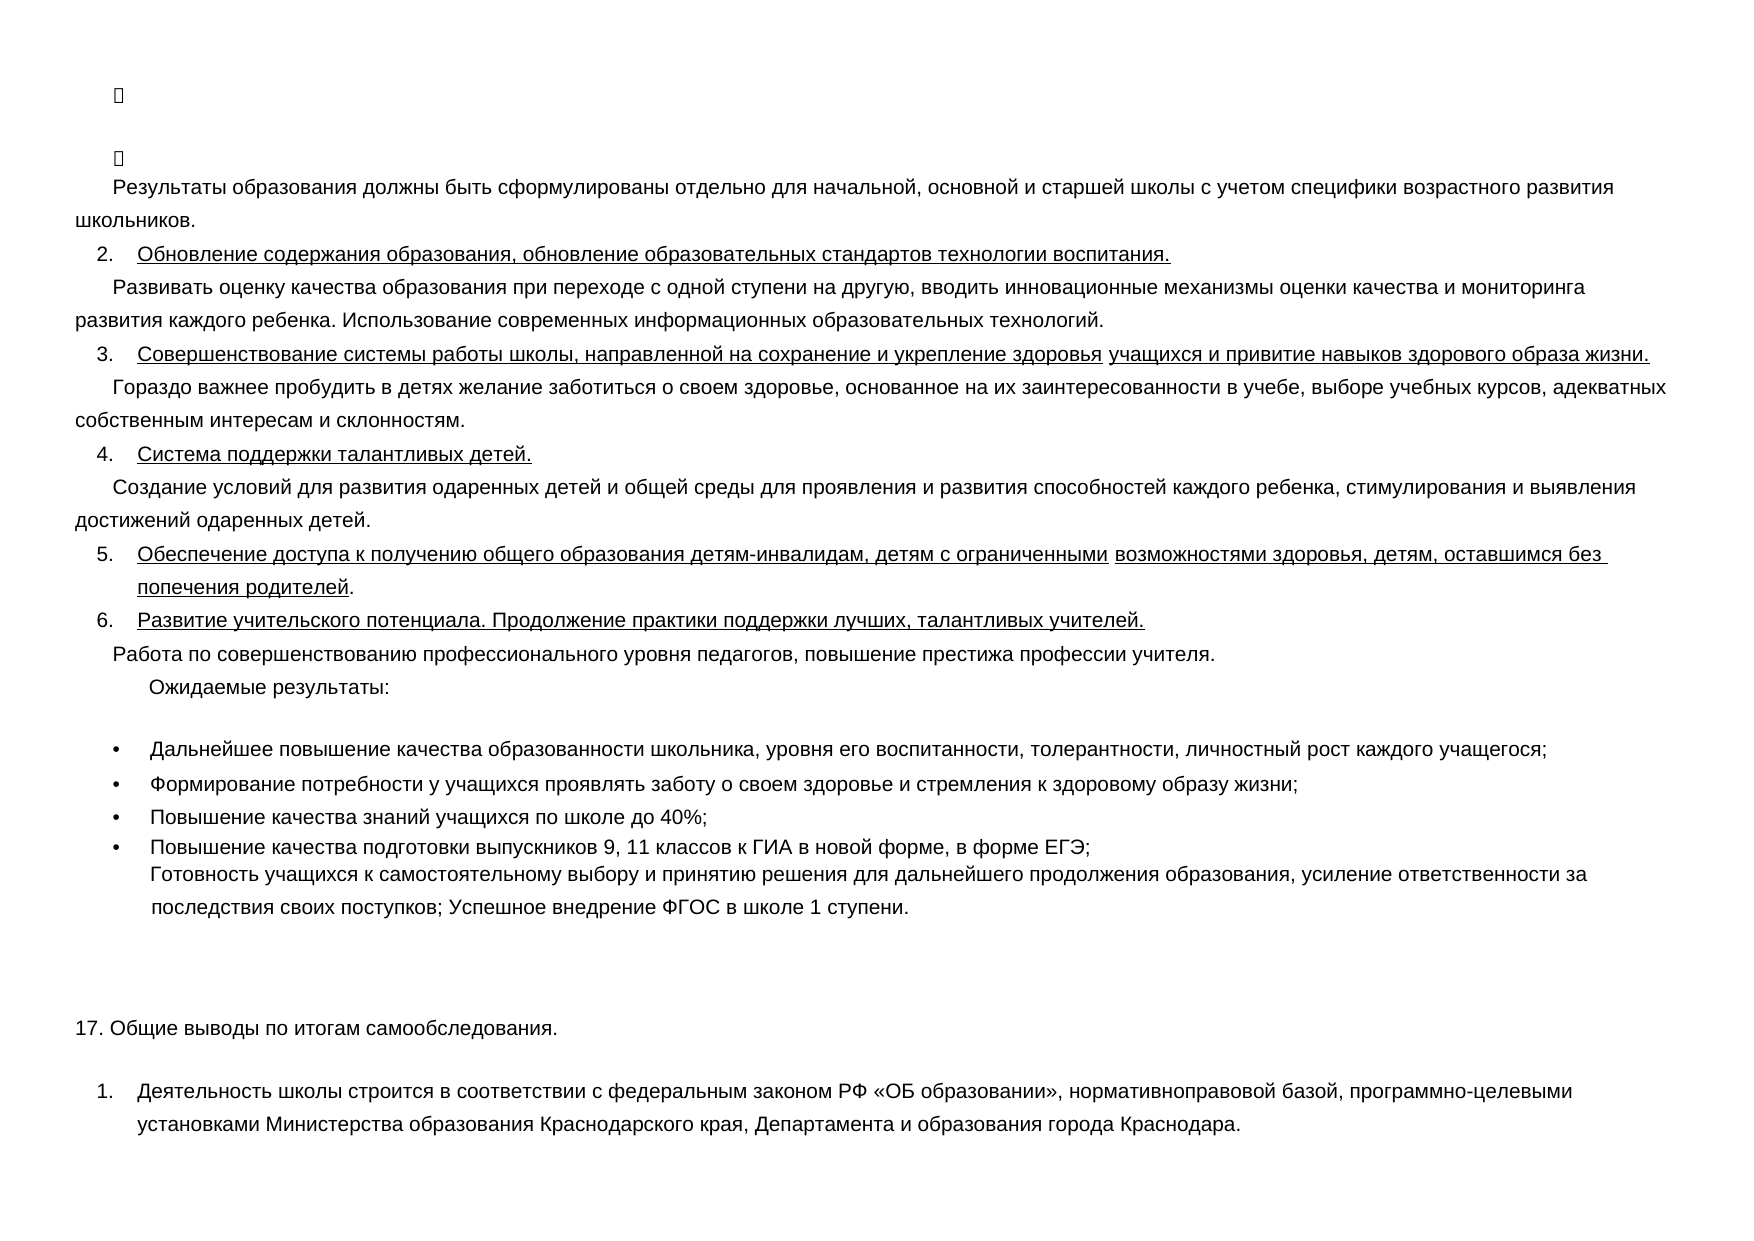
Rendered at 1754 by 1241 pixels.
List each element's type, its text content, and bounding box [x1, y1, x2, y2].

text Создание условий для развития одаренных детей и общей среды для проявления и развития способностей каждого ребенка, стимулирования и выявления достижений одаренных детей. [75, 475, 1669, 532]
list Обновление содержания образования, обновление образовательных стандартов технологии воспитания. [96, 242, 1679, 266]
list Формирование потребности у учащихся проявлять заботу о своем здоровье и стремления к здоровому образу жизни; [112, 772, 1669, 796]
list Обеспечение доступа к получению общего образования детям-инвалидам, детям с ограниченными возможностями здоровья, детям, оставшимся без попечения родителей. [96, 542, 1679, 599]
text Результаты образования должны быть сформулированы отдельно для начальной, основной и старшей школы с учетом специфики возрастного развития школьников. [75, 175, 1669, 232]
list Развитие учительского потенциала. Продолжение практики поддержки лучших, талантливых учителей. [96, 608, 1679, 632]
list Совершенствование системы работы школы, направленной на сохранение и укрепление здоровья учащихся и привитие навыков здорового образа жизни. [96, 342, 1679, 366]
text Гораздо важнее пробудить в детях желание заботиться о своем здоровье, основанное на их заинтересованности в учебе, выборе учебных курсов, адекватных собственным интересам и склонностям. [75, 375, 1669, 432]
list Система поддержки талантливых детей. [96, 442, 1679, 466]
list Дальнейшее повышение качества образованности школьника, уровня его воспитанности, толерантности, личностный рост каждого учащегося; [112, 737, 1669, 761]
text Ожидаемые результаты: [149, 675, 1669, 699]
list Повышение качества подготовки выпускников 9, 11 классов к ГИА в новой форме, в форме ЕГЭ; [112, 835, 1669, 859]
list Общие выводы по итогам самообследования. [75, 1016, 1669, 1040]
text Развивать оценку качества образования при переходе с одной ступени на другую, вводить инновационные механизмы оценки качества и мониторинга развития каждого ребенка. Использование современных информационных образовательных технологий. [75, 275, 1669, 332]
text Работа по совершенствованию профессионального уровня педагогов, повышение престижа профессии учителя. [75, 641, 1669, 665]
list Повышение качества знаний учащихся по школе до 40%; [112, 805, 1669, 829]
list Деятельность школы строится в соответствии с федеральным законом РФ «ОБ образовании», нормативноправовой базой, программно-целевыми установками Министерства образования Краснодарского края, Департамента и образования города Краснодара. [96, 1079, 1679, 1136]
text Готовность учащихся к самостоятельному выбору и принятию решения для дальнейшего продолжения образования, усиление ответственности за последствия своих поступков; Успешное внедрение ФГОС в школе 1 ступени. [150, 862, 1647, 919]
